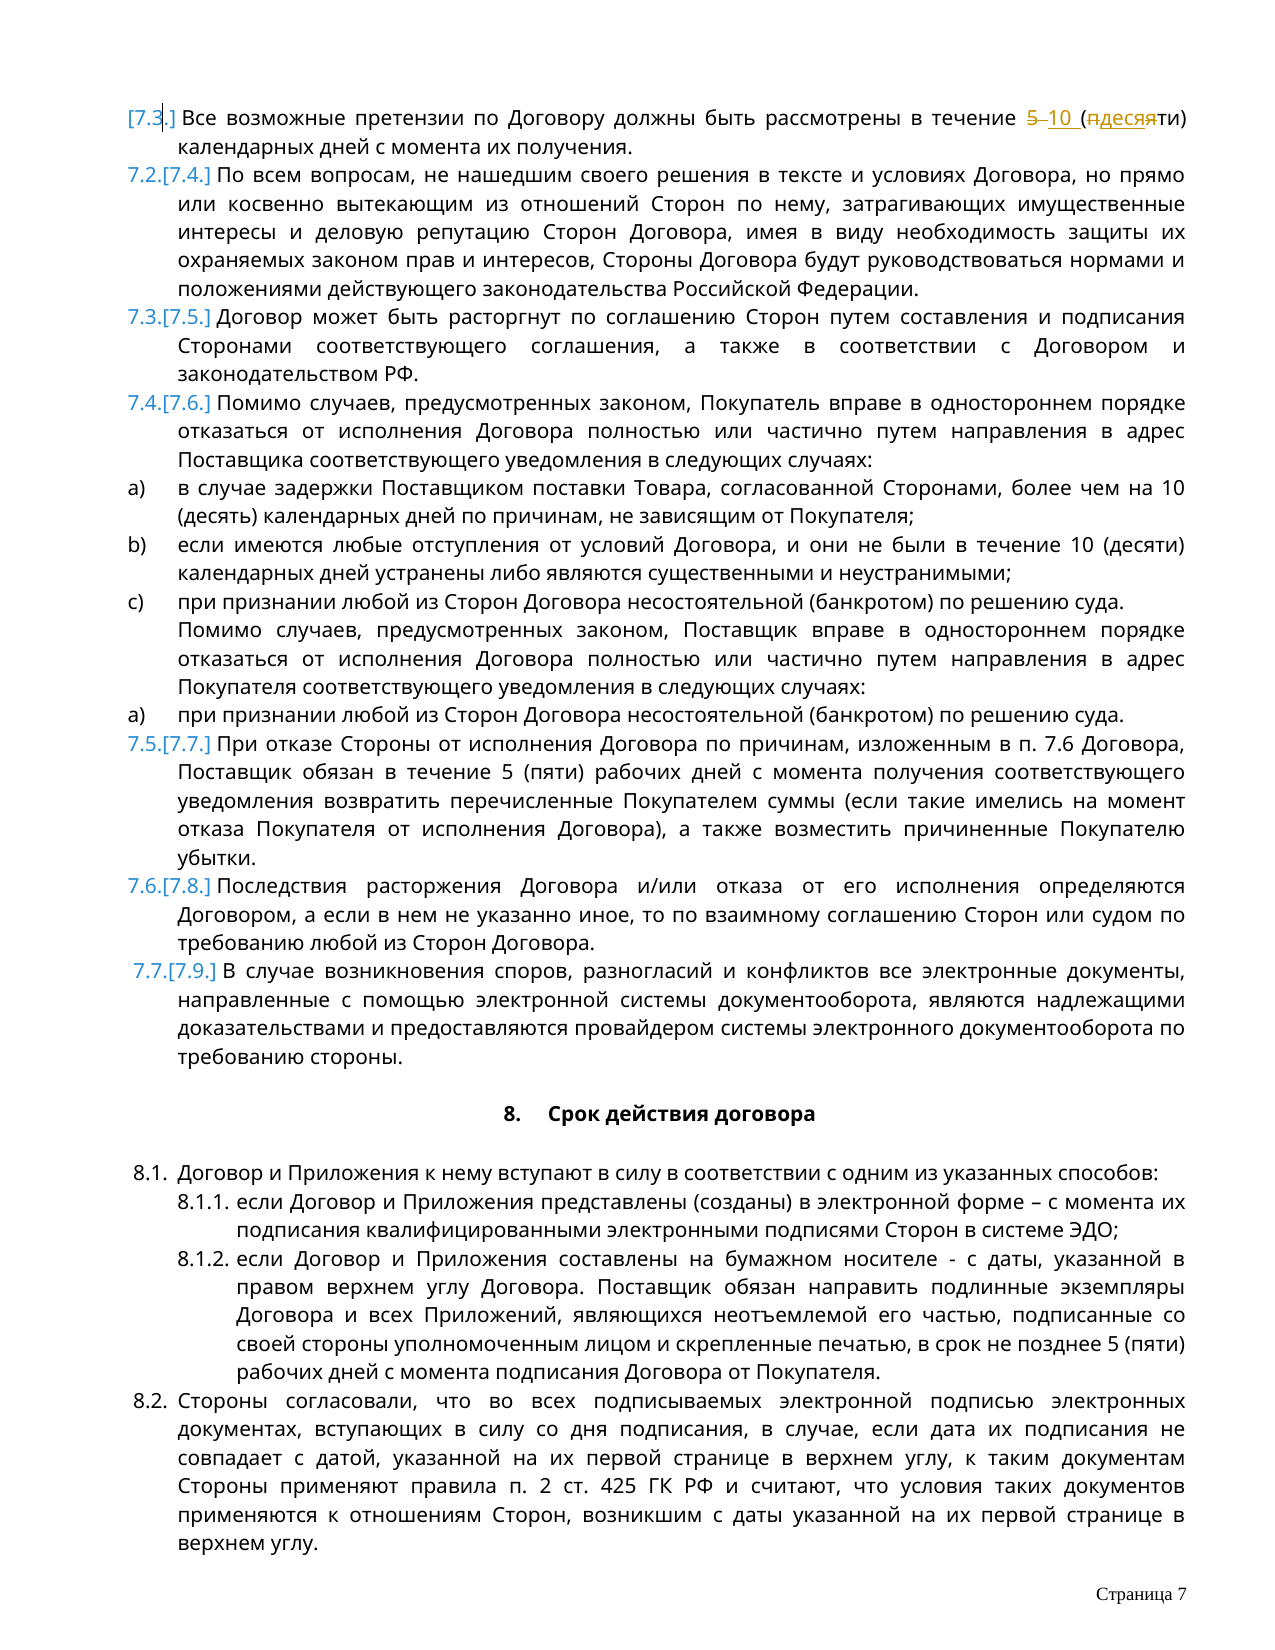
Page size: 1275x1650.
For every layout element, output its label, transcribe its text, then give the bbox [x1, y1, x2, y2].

list если имеются любые отступления от условий Договора, и они не были в течение 10 (десяти) календарных дней устранены либо являются существенными и неустранимыми; [127, 530, 1186, 587]
list Срок действия договора [133, 1099, 1186, 1127]
list Помимо случаев, предусмотренных законом, Поставщик вправе в одностороннем порядке отказаться от исполнения Договора полностью или частично путем направления в адрес Покупателя соответствующего уведомления в следующих случаях: [177, 615, 1186, 701]
list при признании любой из Сторон Договора несостоятельной (банкротом) по решению суда. [127, 701, 1186, 729]
list если Договор и Приложения составлены на бумажном носителе - с даты, указанной в правом верхнем углу Договора. Поставщик обязан направить подлинные экземпляры Договора и всех Приложений, являющихся неотъемлемой его частью, подписанные со своей стороны уполномоченным лицом и скрепленные печатью, в срок не позднее 5 (пяти) рабочих дней с момента подписания Договора от Покупателя. [177, 1244, 1186, 1386]
list в случае задержки Поставщиком поставки Товара, согласованной Сторонами, более чем на 10 (десять) календарных дней по причинам, не зависящим от Покупателя; [127, 473, 1186, 530]
text Все возможные претензии по Договору должны быть рассмотрены в течение (ти) календарных дней с момента их получения. [127, 103, 1186, 160]
list Стороны согласовали, что во всех подписываемых электронной подписью электронных документах, вступающих в силу со дня подписания, в случае, если дата их подписания не совпадает с датой, указанной на их первой странице в верхнем углу, к таким документам Стороны применяют правила п. 2 ст. 425 ГК РФ и считают, что условия таких документов применяются к отношениям Сторон, возникшим с даты указанной на их первой странице в верхнем углу. [133, 1386, 1186, 1557]
text По всем вопросам, не нашедшим своего решения в тексте и условиях Договора, но прямо или косвенно вытекающим из отношений Сторон по нему, затрагивающих имущественные интересы и деловую репутацию Сторон Договора, имея в виду необходимость защиты их охраняемых законом прав и интересов, Стороны Договора будут руководствоваться нормами и положениями действующего законодательства Российской Федерации. [127, 160, 1186, 302]
text В случае возникновения споров, разногласий и конфликтов все электронные документы, направленные с помощью электронной системы документооборота, являются надлежащими доказательствами и предоставляются провайдером системы электронного документооборота по требованию стороны. [133, 957, 1186, 1070]
list при признании любой из Сторон Договора несостоятельной (банкротом) по решению суда. [127, 587, 1186, 615]
text Договор может быть расторгнут по соглашению Сторон путем составления и подписания Сторонами соответствующего соглашения, а также в соответствии с Договором и законодательством РФ. [127, 302, 1186, 388]
text Последствия расторжения Договора и/или отказа от его исполнения определяются Договором, а если в нем не указанно иное, то по взаимному соглашению Сторон или судом по требованию любой из Сторон Договора. [127, 871, 1186, 957]
text Помимо случаев, предусмотренных законом, Покупатель вправе в одностороннем порядке отказаться от исполнения Договора полностью или частично путем направления в адрес Поставщика соответствующего уведомления в следующих случаях: [127, 388, 1186, 473]
list если Договор и Приложения представлены (созданы) в электронной форме – с момента их подписания квалифицированными электронными подписями Сторон в системе ЭДО; [177, 1187, 1186, 1244]
text При отказе Стороны от исполнения Договора по причинам, изложенным в п. 7.6 Договора, Поставщик обязан в течение 5 (пяти) рабочих дней с момента получения соответствующего уведомления возвратить перечисленные Покупателем суммы (если такие имелись на момент отказа Покупателя от исполнения Договора), а также возместить причиненные Покупателю убытки. [127, 729, 1186, 871]
list Договор и Приложения к нему вступают в силу в соответствии с одним из указанных способов: [133, 1158, 1186, 1187]
